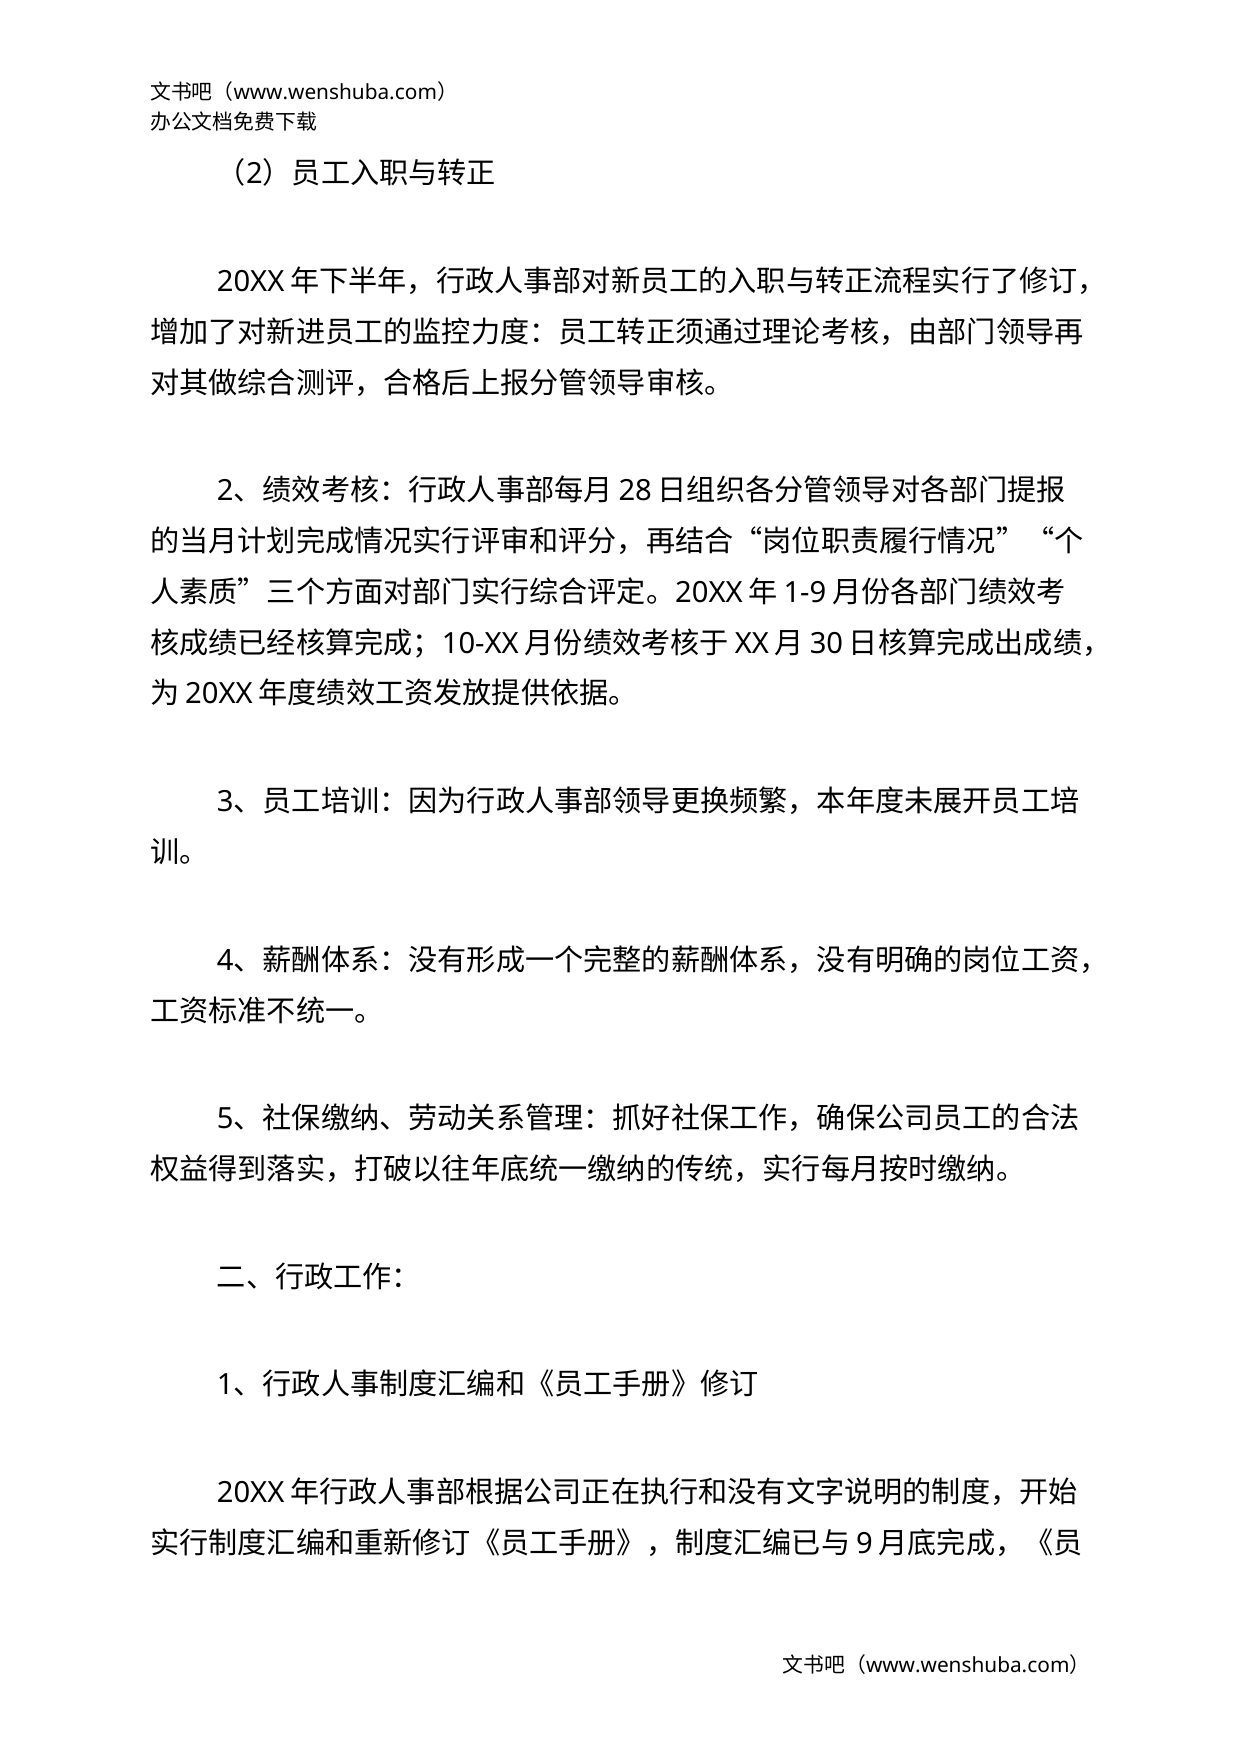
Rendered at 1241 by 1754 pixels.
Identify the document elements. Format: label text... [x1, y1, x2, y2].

text 2、绩效考核：行政人事部每月28日组织各分管领导对各部门提报的当月计划完成情况实行评审和评分，再结合“岗位职责履行情况”“个人素质”三个方面对部门实行综合评定。20XX年1-9月份各部门绩效考核成绩已经核算完成；10-XX月份绩效考核于XX月30日核算完成出成绩，为20XX年度绩效工资发放提供依据。 [150, 467, 1090, 712]
text 5、社保缴纳、劳动关系管理：抓好社保工作，确保公司员工的合法权益得到落实，打破以往年底统一缴纳的传统，实行每月按时缴纳。 [150, 1095, 1090, 1188]
text 1、行政人事制度汇编和《员工手册》修订 [150, 1361, 1090, 1403]
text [150, 1468, 1090, 1562]
text （2）员工入职与转正 [150, 150, 1090, 192]
text 20XX年下半年，行政人事部对新员工的入职与转正流程实行了修订，增加了对新进员工的监控力度：员工转正须通过理论考核，由部门领导再对其做综合测评，合格后上报分管领导审核。 [150, 258, 1090, 402]
text 3、员工培训：因为行政人事部领导更换频繁，本年度未展开员工培训。 [150, 778, 1090, 871]
text 二、行政工作： [150, 1253, 1090, 1295]
text 4、薪酬体系：没有形成一个完整的薪酬体系，没有明确的岗位工资，工资标准不统一。 [150, 936, 1090, 1029]
